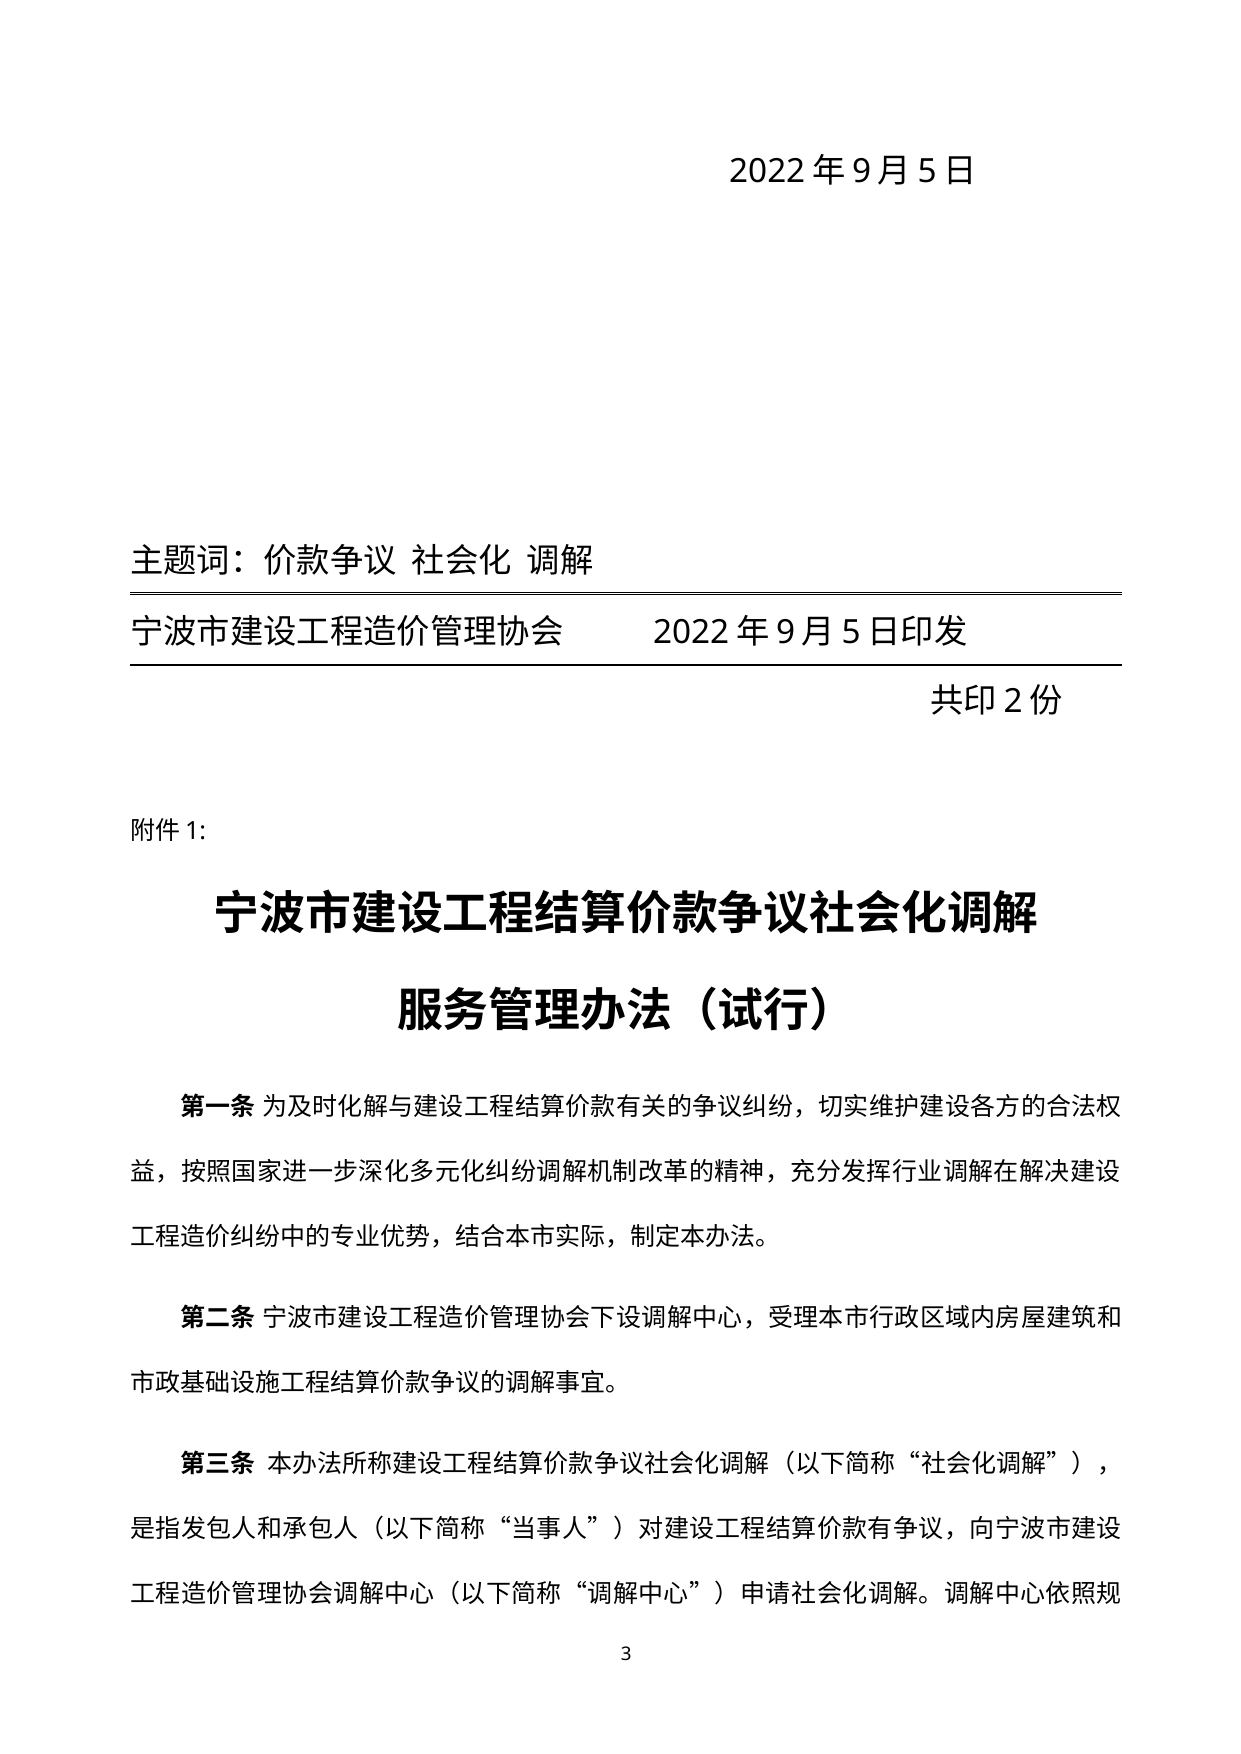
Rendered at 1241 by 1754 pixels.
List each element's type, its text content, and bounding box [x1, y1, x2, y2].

text 服务管理办法（试行） [130, 958, 1122, 1056]
text 主题词：价款争议 社会化 调解 [130, 525, 1122, 592]
text 宁波市建设工程造价管理协会 2022年9月5日印发 [130, 595, 1122, 664]
text 第二条 宁波市建设工程造价管理协会下设调解中心，受理本市行政区域内房屋建筑和市政基础设施工程结算价款争议的调解事宜。 [130, 1283, 1122, 1413]
text 附件1: [130, 796, 1122, 861]
text 第一条 为及时化解与建设工程结算价款有关的争议纠纷，切实维护建设各方的合法权益，按照国家进一步深化多元化纠纷调解机制改革的精神，充分发挥行业调解在解决建设工程造价纠纷中的专业优势，结合本市实际，制定本办法。 [130, 1072, 1122, 1267]
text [130, 1429, 1122, 1624]
text 共印2份 [130, 666, 1122, 731]
text 宁波市建设工程结算价款争议社会化调解 [130, 861, 1122, 958]
text 2022年9月5日 [146, 135, 1122, 200]
